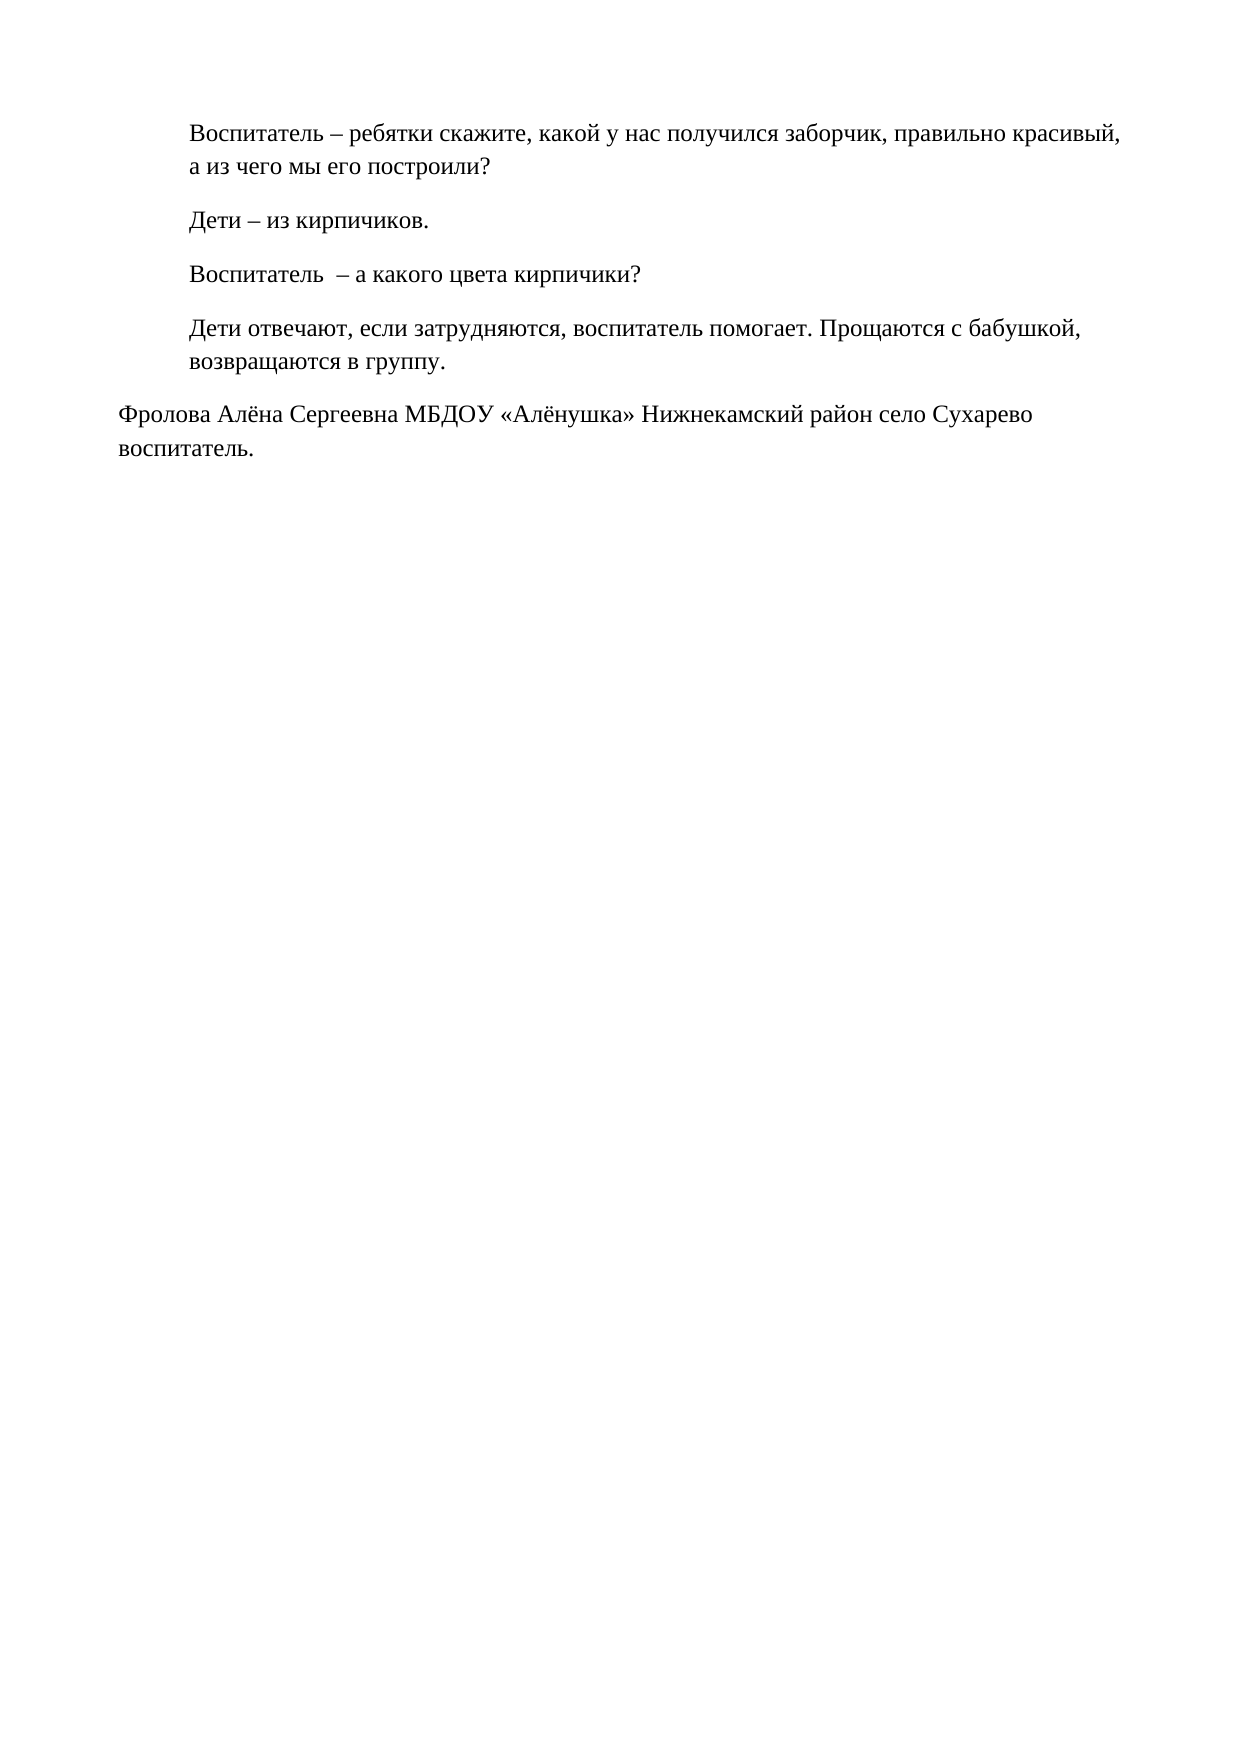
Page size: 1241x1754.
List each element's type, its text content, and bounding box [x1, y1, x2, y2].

text Воспитатель – а какого цвета кирпичики? [189, 259, 1122, 288]
text Фролова Алёна Сергеевна МБДОУ «Алёнушка» Нижнекамский район село Сухарево воспитатель. [118, 399, 1122, 461]
text Воспитатель – ребятки скажите, какой у нас получился заборчик, правильно красивый, а из чего мы его построили? [189, 118, 1122, 180]
text Дети отвечают, если затрудняются, воспитатель помогает. Прощаются с бабушкой, возвращаются в группу. [189, 313, 1122, 374]
text Дети – из кирпичиков. [189, 205, 1122, 234]
